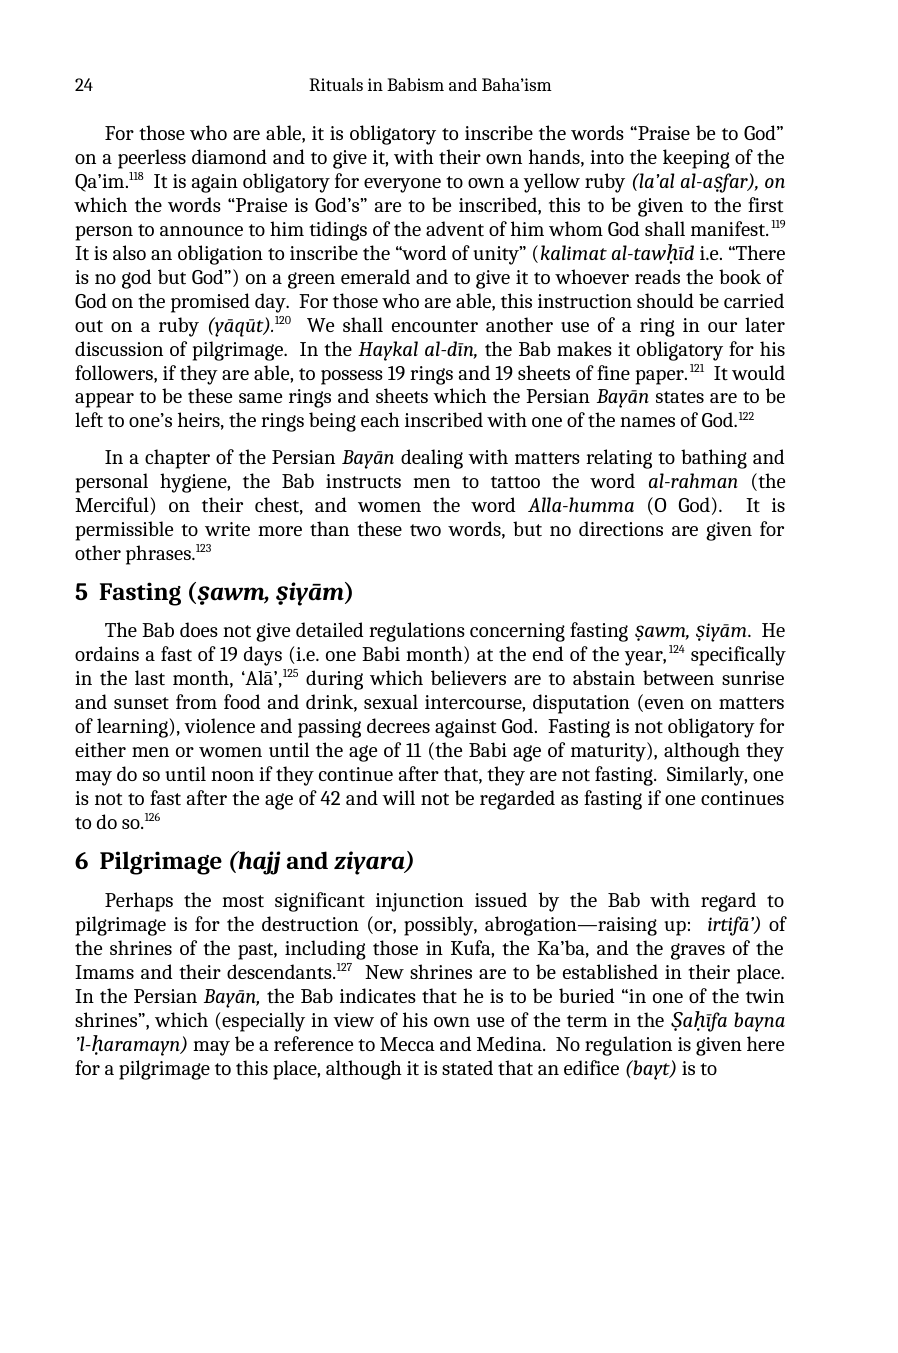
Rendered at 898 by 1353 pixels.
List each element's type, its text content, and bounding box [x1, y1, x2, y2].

text Perhaps the most significant injunction issued by the Bab with regard to pilgrimage is for the destruction (or, possibly, abrogation—raising up: irtifā’) of the shrines of the past, including those in Kufa, the Ka’ba, and the graves of the Imams and their descendants.127 New shrines are to be established in their place. In the Persian Bayān, the Bab indicates that he is to be buried “in one of the twin shrines”, which (especially in view of his own use of the term in the Ṣaḥīfa bayna ’l-ḥaramayn) may be a reference to Mecca and Medina. No regulation is given here for a pilgrimage to this place, although it is stated that an edifice (bayt) is to [75, 888, 786, 1080]
text For those who are able, it is obligatory to inscribe the words “Praise be to God” on a peerless diamond and to give it, with their own hands, into the keeping of the Qa’im.118 It is again obligatory for everyone to own a yellow ruby (la’al al-aṣfar), on which the words “Praise is God’s” are to be inscribed, this to be given to the first person to announce to him tidings of the advent of him whom God shall manifest.119 It is also an obligation to inscribe the “word of unity” (kalimat al-tawḥīd i.e. “There is no god but God”) on a green emerald and to give it to whoever reads the book of God on the promised day. For those who are able, this instruction should be carried out on a ruby (yāqūt).120 We shall encounter another use of a ring in our later discussion of pilgrimage. In the Haykal al-dīn, the Bab makes it obligatory for his followers, if they are able, to possess 19 rings and 19 sheets of fine paper.121 It would appear to be these same rings and sheets which the Persian Bayān states are to be left to one’s heirs, the rings being each inscribed with one of the names of God.122 [75, 122, 786, 433]
text 6 Pilgrimage (hajj and ziyara) [75, 847, 786, 876]
text The Bab does not give detailed regulations concerning fasting ṣawm, ṣiyām. He ordains a fast of 19 days (i.e. one Babi month) at the end of the year,124 specifically in the last month, ‘Alā’,125 during which believers are to abstain between sunrise and sunset from food and drink, sexual intercourse, disputation (even on matters of learning), violence and passing decrees against God. Fasting is not obligatory for either men or women until the age of 11 (the Babi age of maturity), although they may do so until noon if they continue after that, they are not fasting. Similarly, one is not to fast after the age of 42 and will not be regarded as fasting if one continues to do so.126 [75, 619, 786, 835]
text 5 Fasting (ṣawm, ṣiyām) [75, 578, 786, 607]
text In a chapter of the Persian Bayān dealing with matters relating to bathing and personal hygiene, the Bab instructs men to tattoo the word al-rahman (the Merciful) on their chest, and women the word Alla-humma (O God). It is permissible to write more than these two words, but no directions are given for other phrases.123 [75, 446, 786, 565]
